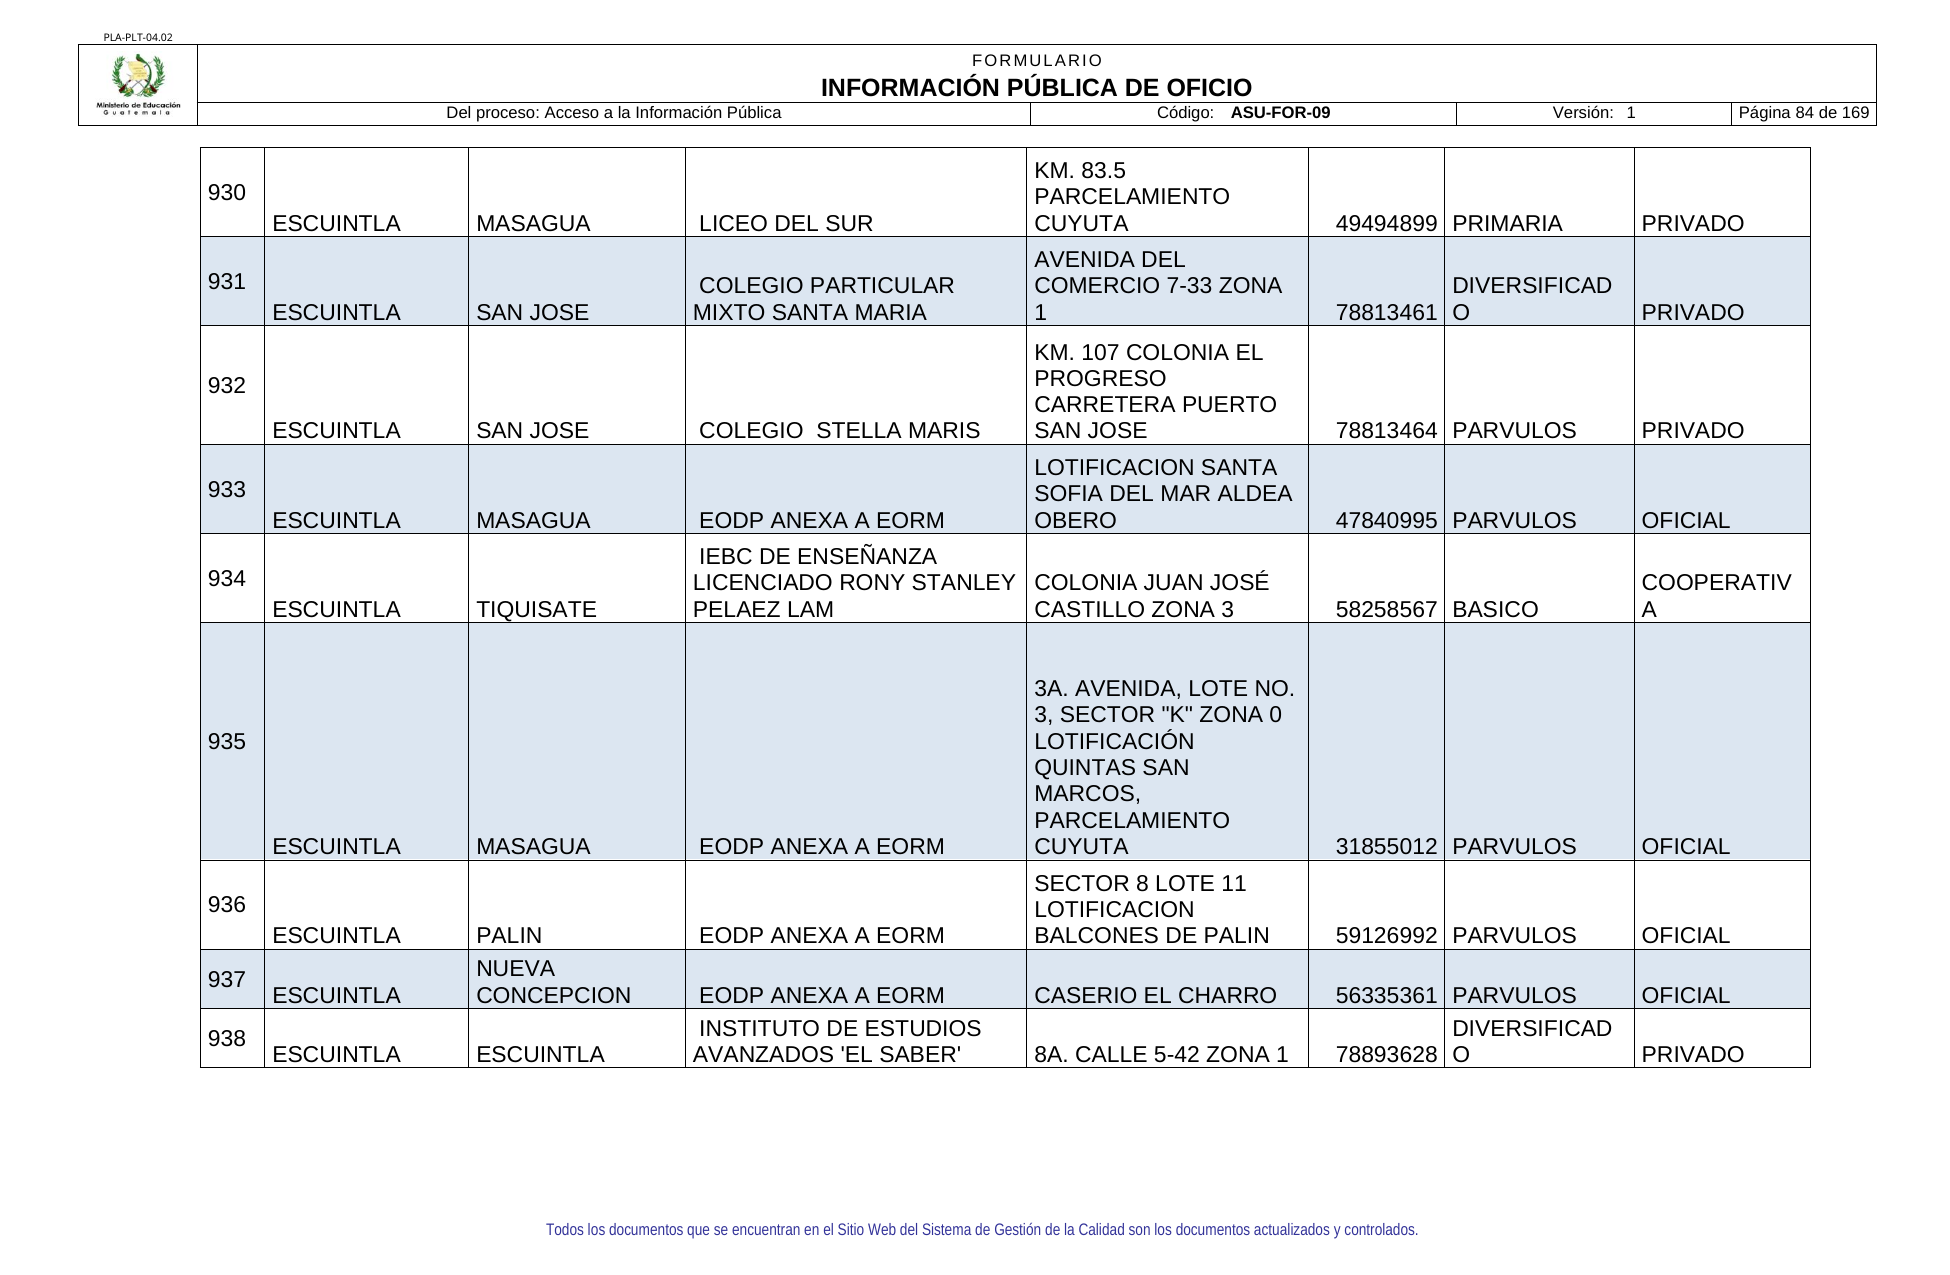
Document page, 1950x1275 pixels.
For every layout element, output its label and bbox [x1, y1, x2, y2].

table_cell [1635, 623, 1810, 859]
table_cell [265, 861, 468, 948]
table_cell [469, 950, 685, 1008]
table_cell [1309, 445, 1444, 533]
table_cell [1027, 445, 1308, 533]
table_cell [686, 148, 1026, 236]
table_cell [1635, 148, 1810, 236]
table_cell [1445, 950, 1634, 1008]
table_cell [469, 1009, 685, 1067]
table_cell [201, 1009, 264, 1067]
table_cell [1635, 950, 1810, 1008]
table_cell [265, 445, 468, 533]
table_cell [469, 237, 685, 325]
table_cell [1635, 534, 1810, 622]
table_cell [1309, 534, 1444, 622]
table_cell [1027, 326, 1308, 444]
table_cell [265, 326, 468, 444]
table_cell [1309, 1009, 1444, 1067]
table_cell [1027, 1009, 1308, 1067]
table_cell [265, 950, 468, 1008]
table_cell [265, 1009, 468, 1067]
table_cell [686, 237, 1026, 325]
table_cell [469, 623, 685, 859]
picture [95, 51, 181, 117]
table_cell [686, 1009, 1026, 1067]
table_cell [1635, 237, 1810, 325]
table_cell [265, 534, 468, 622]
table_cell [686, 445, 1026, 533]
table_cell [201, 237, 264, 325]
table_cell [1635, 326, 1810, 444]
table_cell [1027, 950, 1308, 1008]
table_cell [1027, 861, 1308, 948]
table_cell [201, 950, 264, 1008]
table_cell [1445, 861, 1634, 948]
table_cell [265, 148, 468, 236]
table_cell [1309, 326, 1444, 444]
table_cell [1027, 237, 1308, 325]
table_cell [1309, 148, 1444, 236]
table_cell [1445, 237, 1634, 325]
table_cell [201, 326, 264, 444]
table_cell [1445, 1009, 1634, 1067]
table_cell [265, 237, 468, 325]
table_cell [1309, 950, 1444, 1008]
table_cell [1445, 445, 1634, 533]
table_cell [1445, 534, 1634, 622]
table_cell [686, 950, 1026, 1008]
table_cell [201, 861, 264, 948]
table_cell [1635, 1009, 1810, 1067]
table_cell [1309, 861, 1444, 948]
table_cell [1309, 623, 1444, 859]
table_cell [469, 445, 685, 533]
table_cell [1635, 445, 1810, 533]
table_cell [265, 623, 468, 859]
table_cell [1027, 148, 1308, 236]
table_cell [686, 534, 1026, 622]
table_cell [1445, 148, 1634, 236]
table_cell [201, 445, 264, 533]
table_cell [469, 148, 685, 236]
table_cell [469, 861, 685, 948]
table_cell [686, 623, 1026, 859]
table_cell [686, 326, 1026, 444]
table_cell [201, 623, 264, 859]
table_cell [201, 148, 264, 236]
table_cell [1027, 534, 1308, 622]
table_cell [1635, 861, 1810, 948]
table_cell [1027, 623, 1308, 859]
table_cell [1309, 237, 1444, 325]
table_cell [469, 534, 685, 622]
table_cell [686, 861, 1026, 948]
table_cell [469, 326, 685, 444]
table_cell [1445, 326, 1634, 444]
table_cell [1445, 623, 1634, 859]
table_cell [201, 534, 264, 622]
